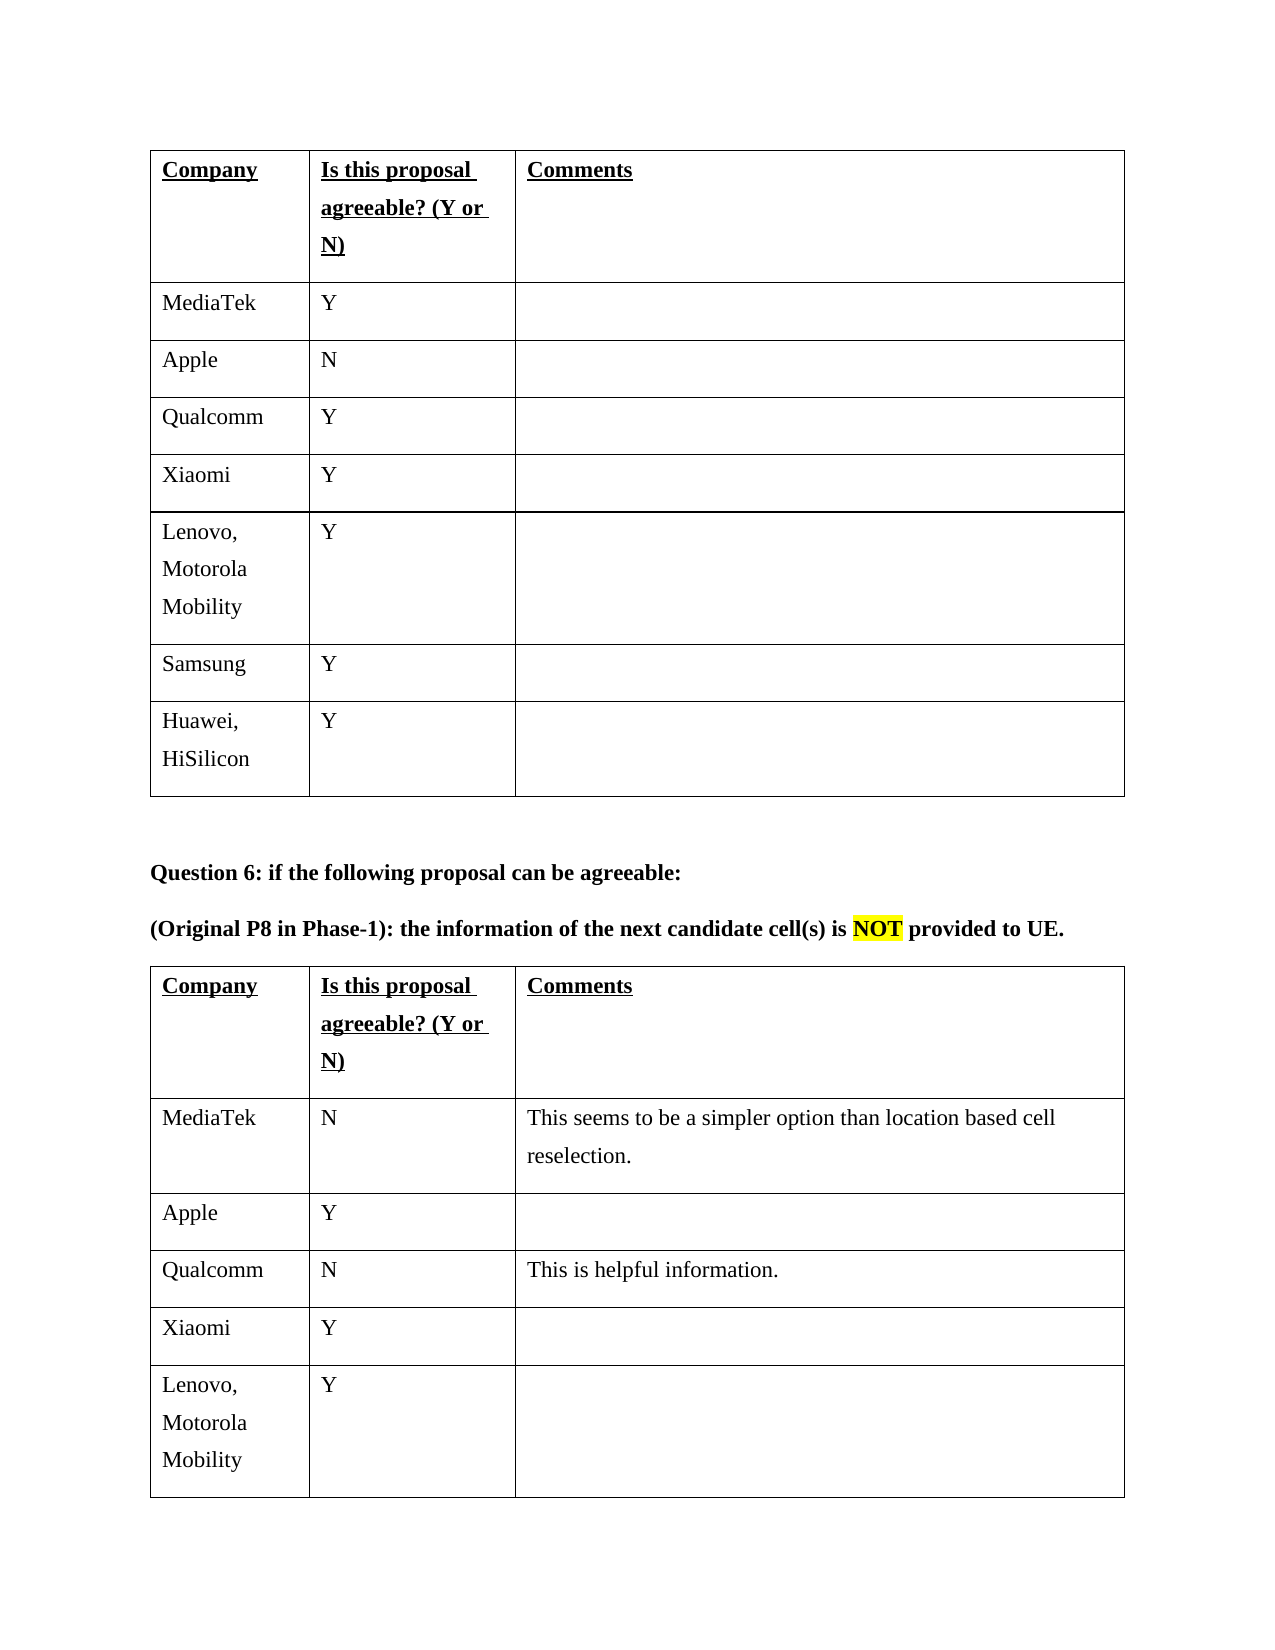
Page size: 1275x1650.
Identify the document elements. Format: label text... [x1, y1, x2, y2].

table_cell MediaTek [151, 1099, 309, 1193]
table_cell [516, 645, 1124, 701]
text Question 6: if the following proposal can be agreeable: [150, 853, 1125, 891]
table_cell [516, 398, 1124, 454]
table_cell Y [310, 702, 515, 796]
table_cell MediaTek [151, 283, 309, 339]
table_cell This is helpful information. [516, 1251, 1124, 1307]
table_header Is this proposal agreeable? (Y or N) [310, 967, 515, 1098]
table_cell Qualcomm [151, 1251, 309, 1307]
table_cell N [310, 1099, 515, 1193]
table_cell Y [310, 1366, 515, 1497]
table_cell [516, 1194, 1124, 1250]
table_cell Samsung [151, 645, 309, 701]
table_header Comments [516, 967, 1124, 1098]
table_cell Y [310, 283, 515, 339]
table_cell Qualcomm [151, 398, 309, 454]
table_header Comments [516, 151, 1124, 282]
table_cell Y [310, 645, 515, 701]
table_cell Y [310, 1194, 515, 1250]
table_cell Lenovo, Motorola Mobility [151, 1366, 309, 1497]
table_cell Xiaomi [151, 1308, 309, 1364]
table_cell Apple [151, 341, 309, 397]
table_cell N [310, 341, 515, 397]
text (Original P8 in Phase-1): the information of the next candidate cell(s) is NOT provided to UE. [150, 909, 1125, 947]
table_header Company [151, 967, 309, 1098]
table_cell [516, 513, 1124, 644]
table_cell Lenovo, Motorola Mobility [151, 513, 309, 644]
table_cell Y [310, 398, 515, 454]
table_cell [516, 1366, 1124, 1497]
table_cell [516, 455, 1124, 511]
table_header Company [151, 151, 309, 282]
table_cell [516, 702, 1124, 796]
table_cell [516, 283, 1124, 339]
table_cell Apple [151, 1194, 309, 1250]
table_cell Y [310, 513, 515, 644]
table_cell Y [310, 1308, 515, 1364]
table_cell This seems to be a simpler option than location based cell reselection. [516, 1099, 1124, 1193]
table_cell [516, 341, 1124, 397]
table_cell Huawei, HiSilicon [151, 702, 309, 796]
table_header Is this proposal agreeable? (Y or N) [310, 151, 515, 282]
table_cell Xiaomi [151, 455, 309, 511]
table_cell Y [310, 455, 515, 511]
table_cell [516, 1308, 1124, 1364]
table_cell N [310, 1251, 515, 1307]
